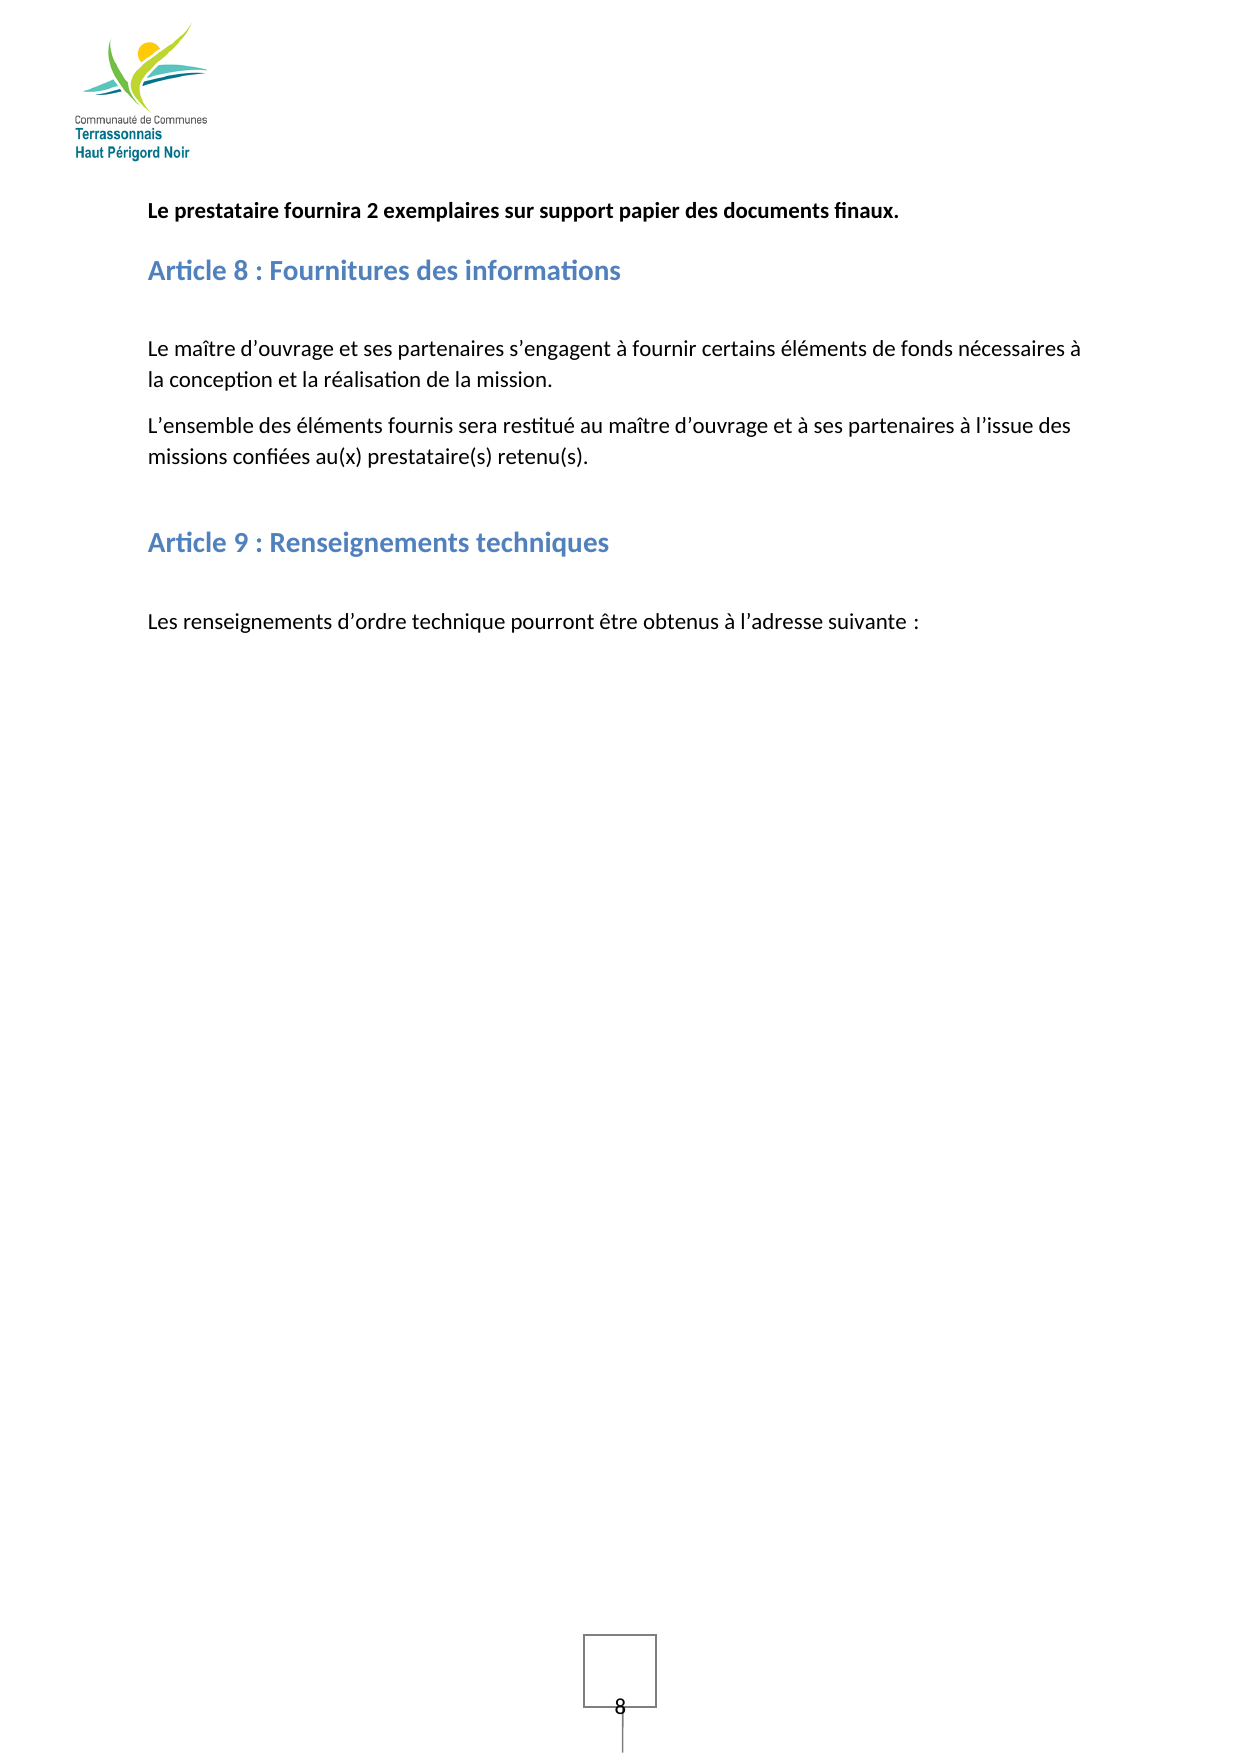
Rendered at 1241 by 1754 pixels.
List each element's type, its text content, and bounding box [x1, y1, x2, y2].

text L’ensemble des éléments fournis sera restitué au maître d’ouvrage et à ses partenaires à l’issue des missions confiées au(x) prestataire(s) retenu(s). [148, 412, 1093, 470]
subtitle Article 9 : Renseignements techniques [148, 524, 1093, 560]
picture [61, 18, 214, 171]
text Le prestataire fournira 2 exemplaires sur support papier des documents finaux. [148, 196, 1093, 224]
text Les renseignements d’ordre technique pourront être obtenus à l’adresse suivante : [148, 607, 1093, 635]
text Le maître d’ouvrage et ses partenaires s’engagent à fournir certains éléments de fonds nécessaires à la conception et la réalisation de la mission. [148, 334, 1093, 393]
subtitle Article 8 : Fournitures des informations [148, 252, 1093, 288]
